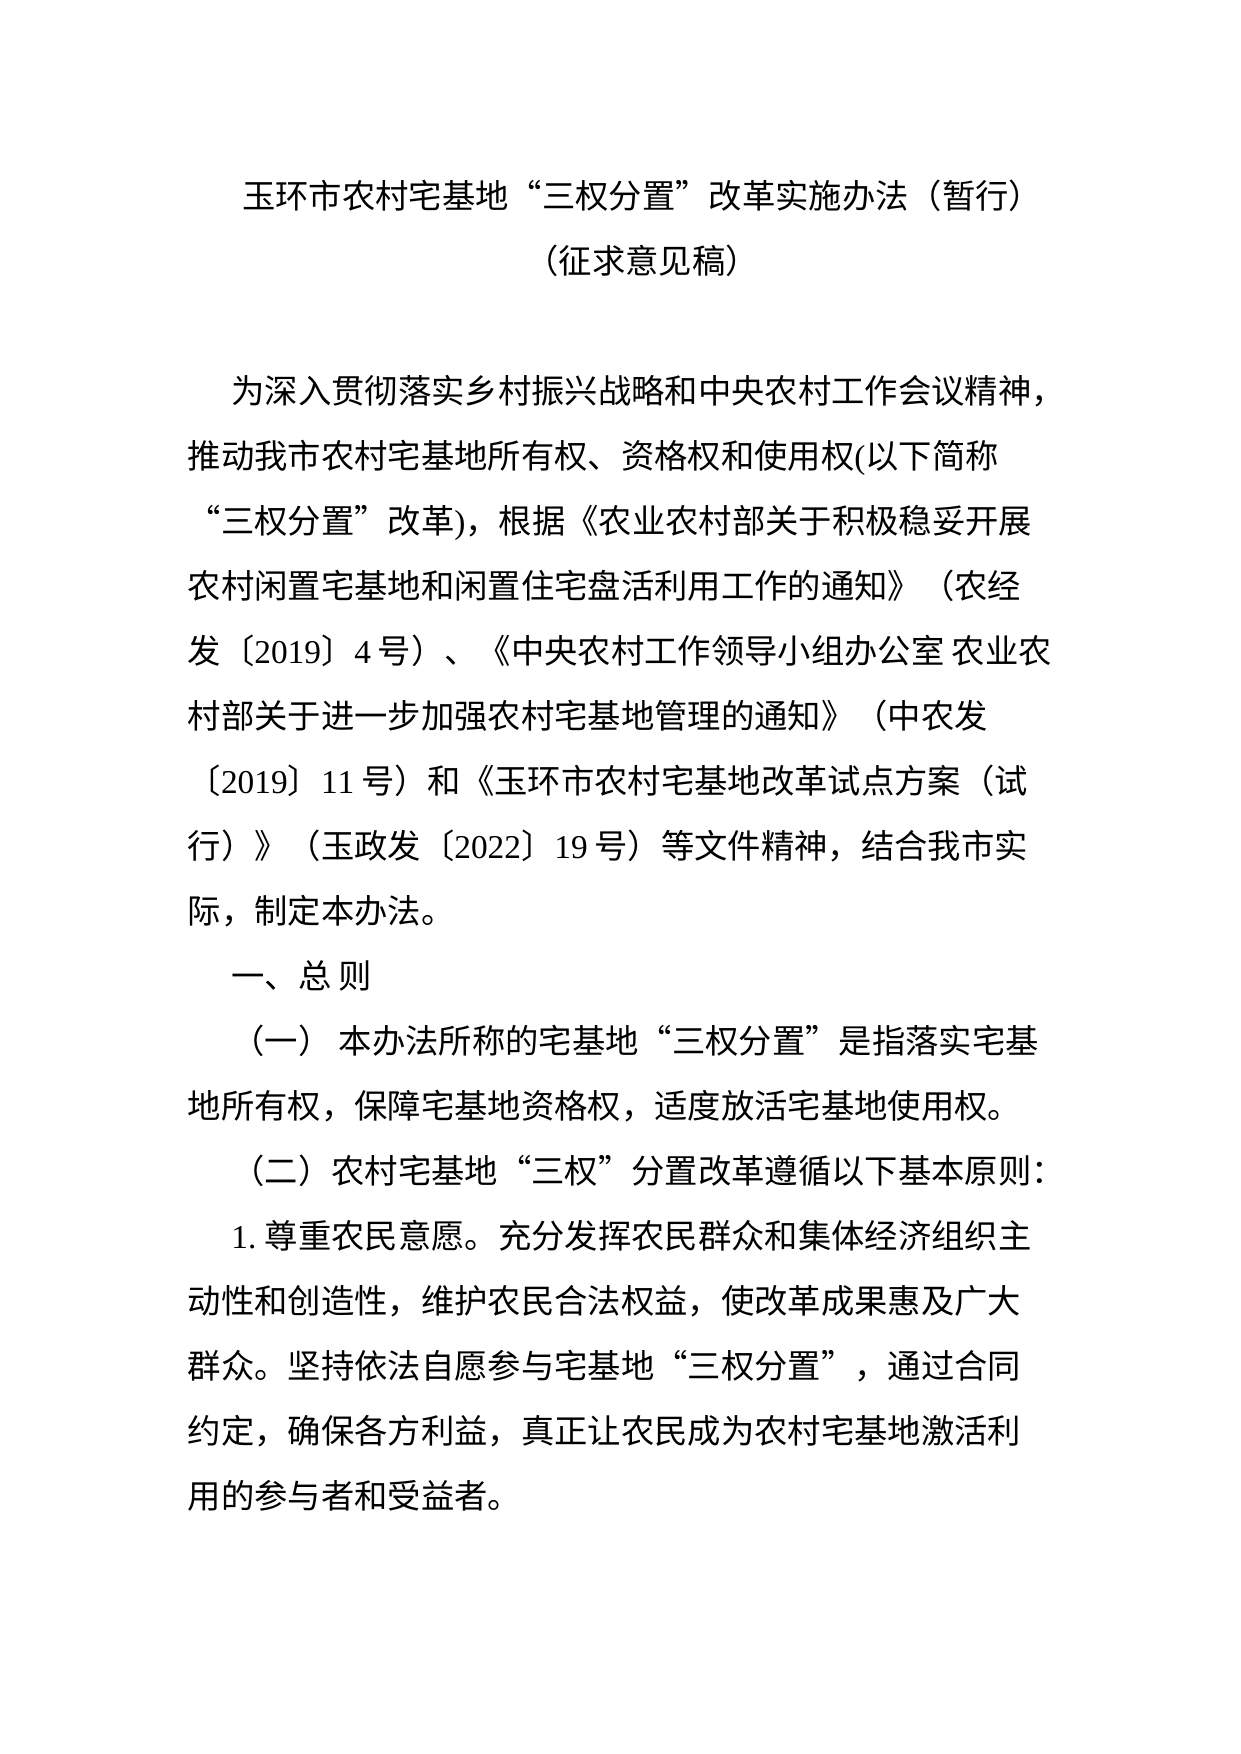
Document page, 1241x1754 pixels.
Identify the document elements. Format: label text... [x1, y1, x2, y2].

text （征求意见稿） [187, 227, 1053, 292]
text 1. 尊重农民意愿。充分发挥农民群众和集体经济组织主动性和创造性，维护农民合法权益，使改革成果惠及广大群众。坚持依法自愿参与宅基地“三权分置”，通过合同约定，确保各方利益，真正让农民成为农村宅基地激活利用的参与者和受益者。 [187, 1202, 1053, 1527]
text 为深入贯彻落实乡村振兴战略和中央农村工作会议精神，推动我市农村宅基地所有权、资格权和使用权(以下简称“三权分置”改革)，根据《农业农村部关于积极稳妥开展农村闲置宅基地和闲置住宅盘活利用工作的通知》（农经发〔2019〕4号）、《中央农村工作领导小组办公室 农业农村部关于进一步加强农村宅基地管理的通知》（中农发〔2019〕11号）和《玉环市农村宅基地改革试点方案（试行）》（玉政发〔2022〕19号）等文件精神，结合我市实际，制定本办法。 [187, 357, 1053, 942]
text 玉环市农村宅基地“三权分置”改革实施办法（暂行） [187, 162, 1053, 227]
text （一） 本办法所称的宅基地“三权分置”是指落实宅基地所有权，保障宅基地资格权，适度放活宅基地使用权。 [187, 1007, 1053, 1137]
text （二）农村宅基地“三权”分置改革遵循以下基本原则： [187, 1137, 1053, 1202]
text 一、总 则 [187, 942, 1053, 1007]
